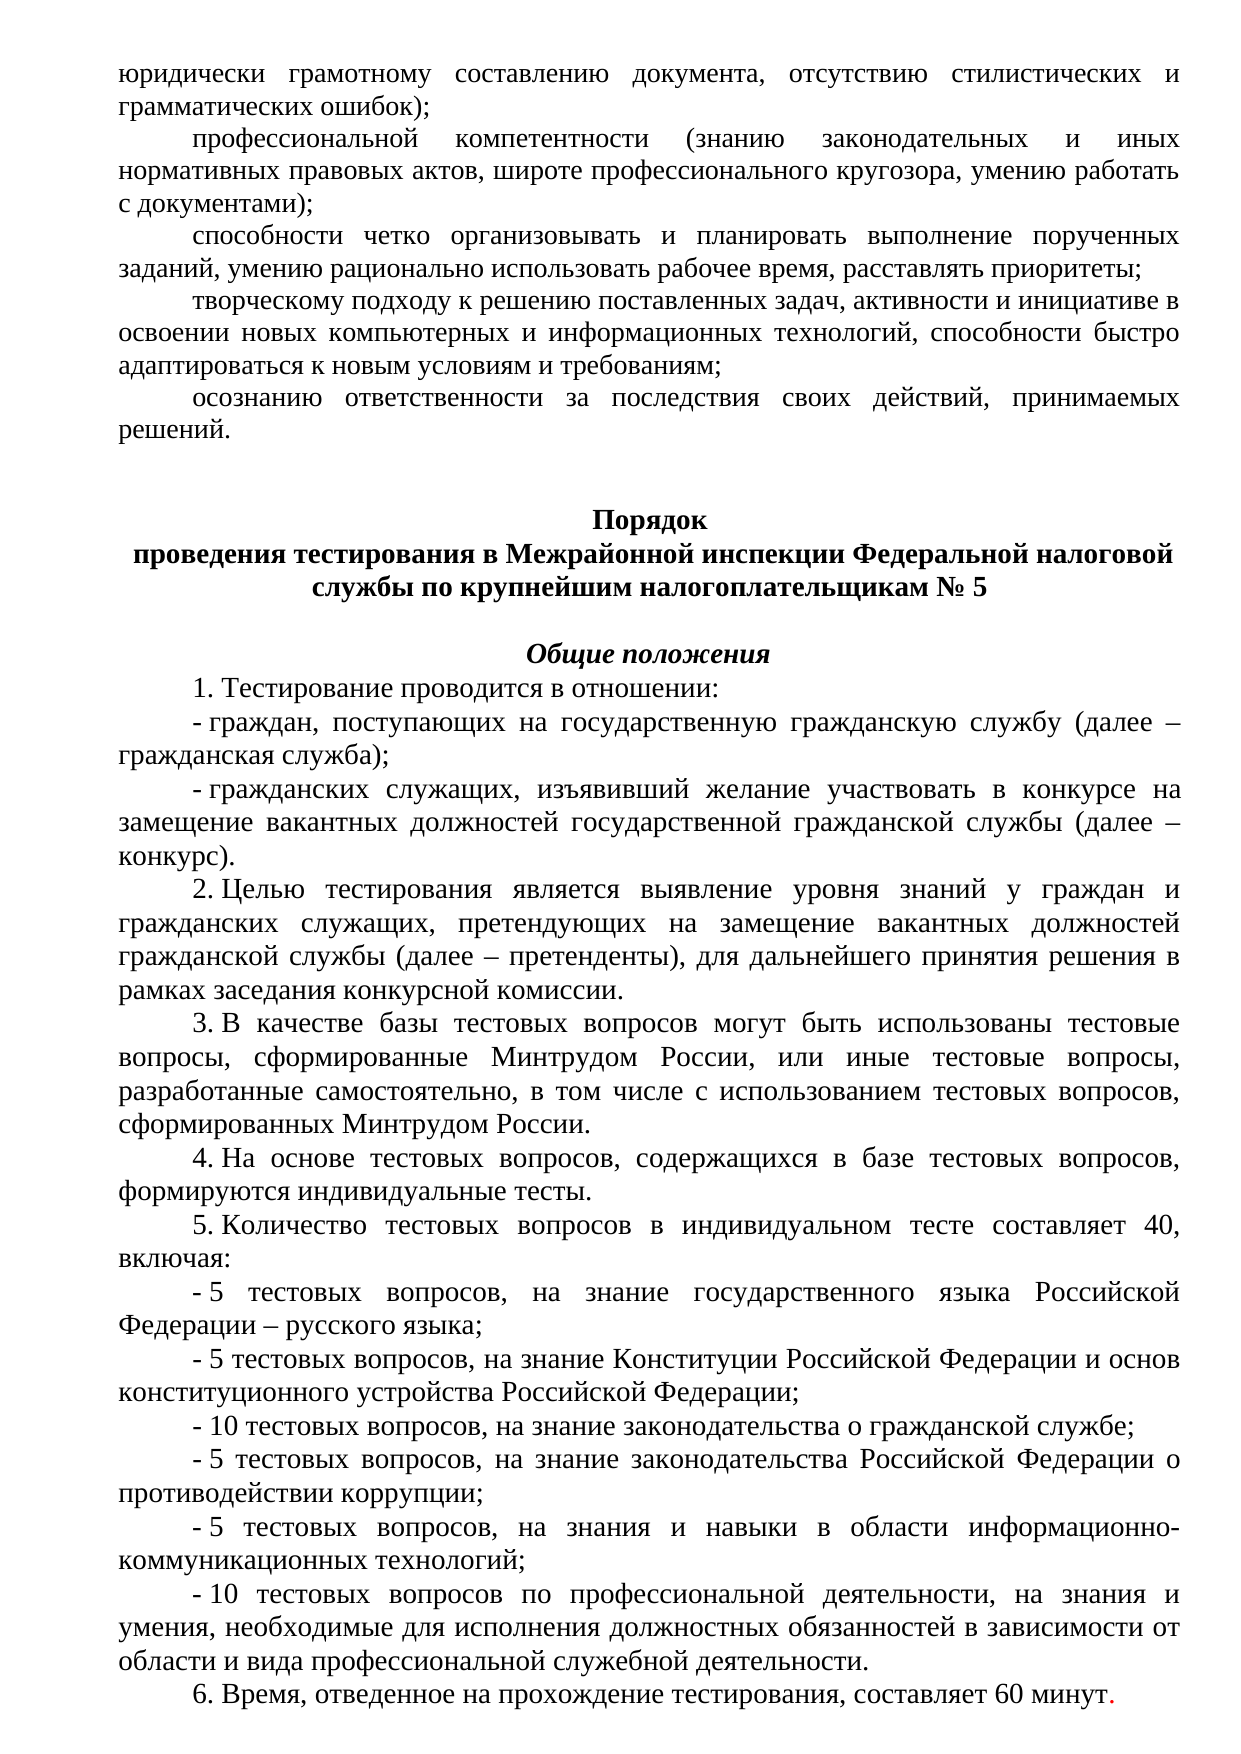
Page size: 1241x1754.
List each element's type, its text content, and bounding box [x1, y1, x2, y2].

text профессиональной компетентности (знанию законодательных и иных нормативных правовых актов, широте профессионального кругозора, умению работать с документами); [118, 121, 1181, 218]
text осознанию ответственности за последствия своих действий, принимаемых решений. [118, 380, 1181, 445]
text - 5 тестовых вопросов, на знания и навыки в области информационно-коммуникационных технологий; [118, 1509, 1181, 1576]
text Общие положения [118, 637, 1181, 670]
text - 10 тестовых вопросов по профессиональной деятельности, на знания и умения, необходимые для исполнения должностных обязанностей в зависимости от области и вида профессиональной служебной деятельности. [118, 1576, 1181, 1676]
text проведения тестирования в Межрайонной инспекции Федеральной налоговой службы по крупнейшим налогоплательщикам № 5 [118, 536, 1181, 603]
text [118, 56, 1181, 121]
text 4. На основе тестовых вопросов, содержащихся в базе тестовых вопросов, формируются индивидуальные тесты. [118, 1140, 1181, 1207]
text - 5 тестовых вопросов, на знание законодательства Российской Федерации о противодействии коррупции; [118, 1442, 1181, 1509]
text 2. Целью тестирования является выявление уровня знаний у граждан и гражданских служащих, претендующих на замещение вакантных должностей гражданской службы (далее – претенденты), для дальнейшего принятия решения в рамках заседания конкурсной комиссии. [118, 871, 1181, 1006]
text - 5 тестовых вопросов, на знание государственного языка Российской Федерации – русского языка; [118, 1274, 1181, 1341]
text 5. Количество тестовых вопросов в индивидуальном тесте составляет 40, включая: [118, 1207, 1181, 1274]
text - граждан, поступающих на государственную гражданскую службу (далее – гражданская служба); [118, 704, 1181, 771]
text - гражданских служащих, изъявивший желание участвовать в конкурсе на замещение вакантных должностей государственной гражданской службы (далее – конкурс). [118, 771, 1181, 871]
text 3. В качестве базы тестовых вопросов могут быть использованы тестовые вопросы, сформированные Минтрудом России, или иные тестовые вопросы, разработанные самостоятельно, в том числе с использованием тестовых вопросов, сформированных Минтрудом России. [118, 1006, 1181, 1140]
text творческому подходу к решению поставленных задач, активности и инициативе в освоении новых компьютерных и информационных технологий, способности быстро адаптироваться к новым условиям и требованиям; [118, 283, 1181, 380]
text способности четко организовывать и планировать выполнение порученных заданий, умению рационально использовать рабочее время, расставлять приоритеты; [118, 218, 1181, 283]
text Порядок [118, 502, 1181, 536]
text - 10 тестовых вопросов, на знание законодательства о гражданской службе; [118, 1408, 1181, 1442]
text - 5 тестовых вопросов, на знание Конституции Российской Федерации и основ конституционного устройства Российской Федерации; [118, 1341, 1181, 1408]
text 1. Тестирование проводится в отношении: [118, 670, 1181, 704]
text 6. Время, отведенное на прохождение тестирования, составляет 60 минут. [192, 1676, 1181, 1710]
